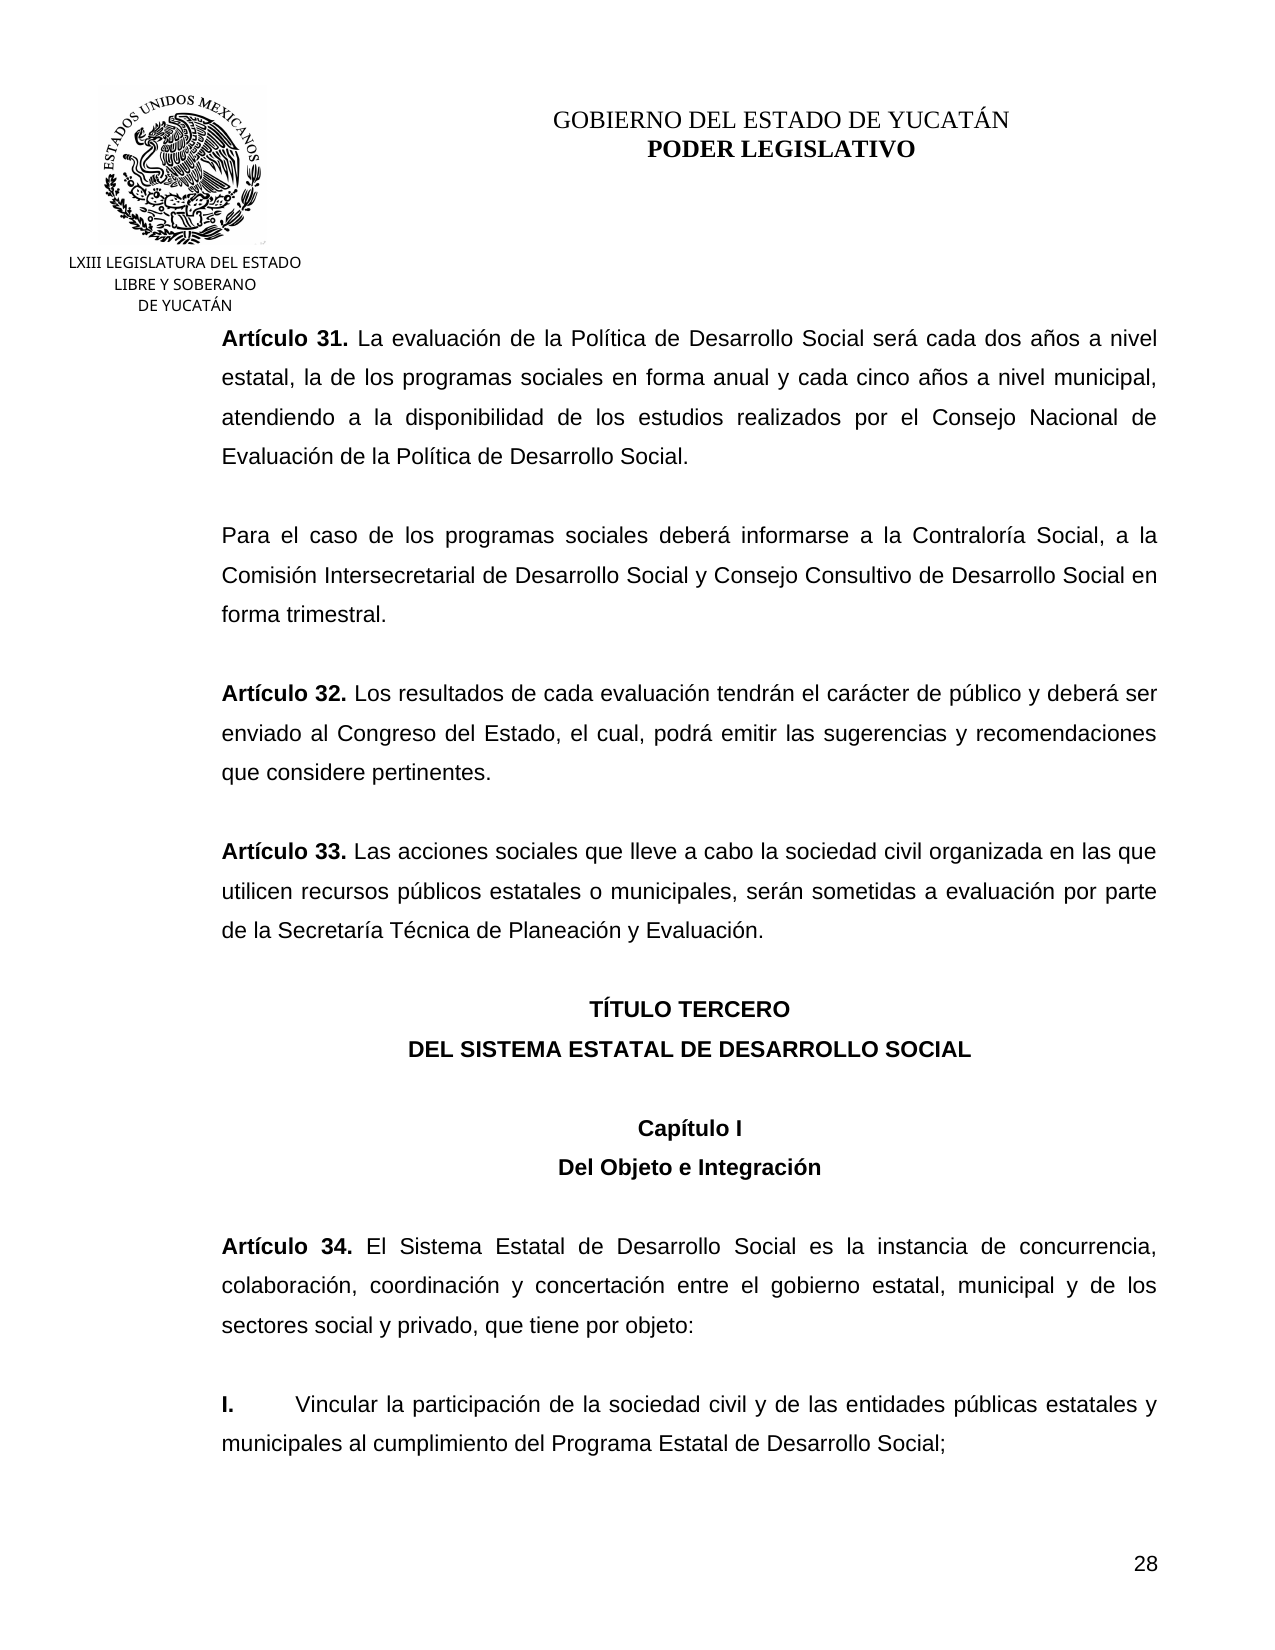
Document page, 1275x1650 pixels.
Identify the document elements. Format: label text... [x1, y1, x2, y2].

picture [98, 85, 267, 244]
text Capítulo I [221, 1114, 1158, 1141]
text Artículo 32. Los resultados de cada evaluación tendrán el carácter de público y deberá ser enviado al Congreso del Estado, el cual, podrá emitir las sugerencias y recomendaciones que considere pertinentes. [221, 680, 1158, 786]
text Artículo 34. El Sistema Estatal de Desarrollo Social es la instancia de concurrencia, colaboración, coordinación y concertación entre el gobierno estatal, municipal y de los sectores social y privado, que tiene por objeto: [221, 1233, 1158, 1338]
text Para el caso de los programas sociales deberá informarse a la Contraloría Social, a la Comisión Intersecretarial de Desarrollo Social y Consejo Consultivo de Desarrollo Social en forma trimestral. [221, 522, 1158, 628]
text DEL SISTEMA ESTATAL DE DESARROLLO SOCIAL [221, 1036, 1158, 1062]
text Del Objeto e Integración [221, 1154, 1158, 1180]
text I. Vincular la participación de la sociedad civil y de las entidades públicas estatales y municipales al cumplimiento del Programa Estatal de Desarrollo Social; [221, 1391, 1158, 1457]
text Artículo 31. La evaluación de la Política de Desarrollo Social será cada dos años a nivel estatal, la de los programas sociales en forma anual y cada cinco años a nivel municipal, atendiendo a la disponibilidad de los estudios realizados por el Consejo Nacional de Evaluación de la Política de Desarrollo Social. [221, 325, 1158, 470]
text Artículo 33. Las acciones sociales que lleve a cabo la sociedad civil organizada en las que utilicen recursos públicos estatales o municipales, serán sometidas a evaluación por parte de la Secretaría Técnica de Planeación y Evaluación. [221, 838, 1158, 943]
text TÍTULO TERCERO [221, 996, 1158, 1022]
